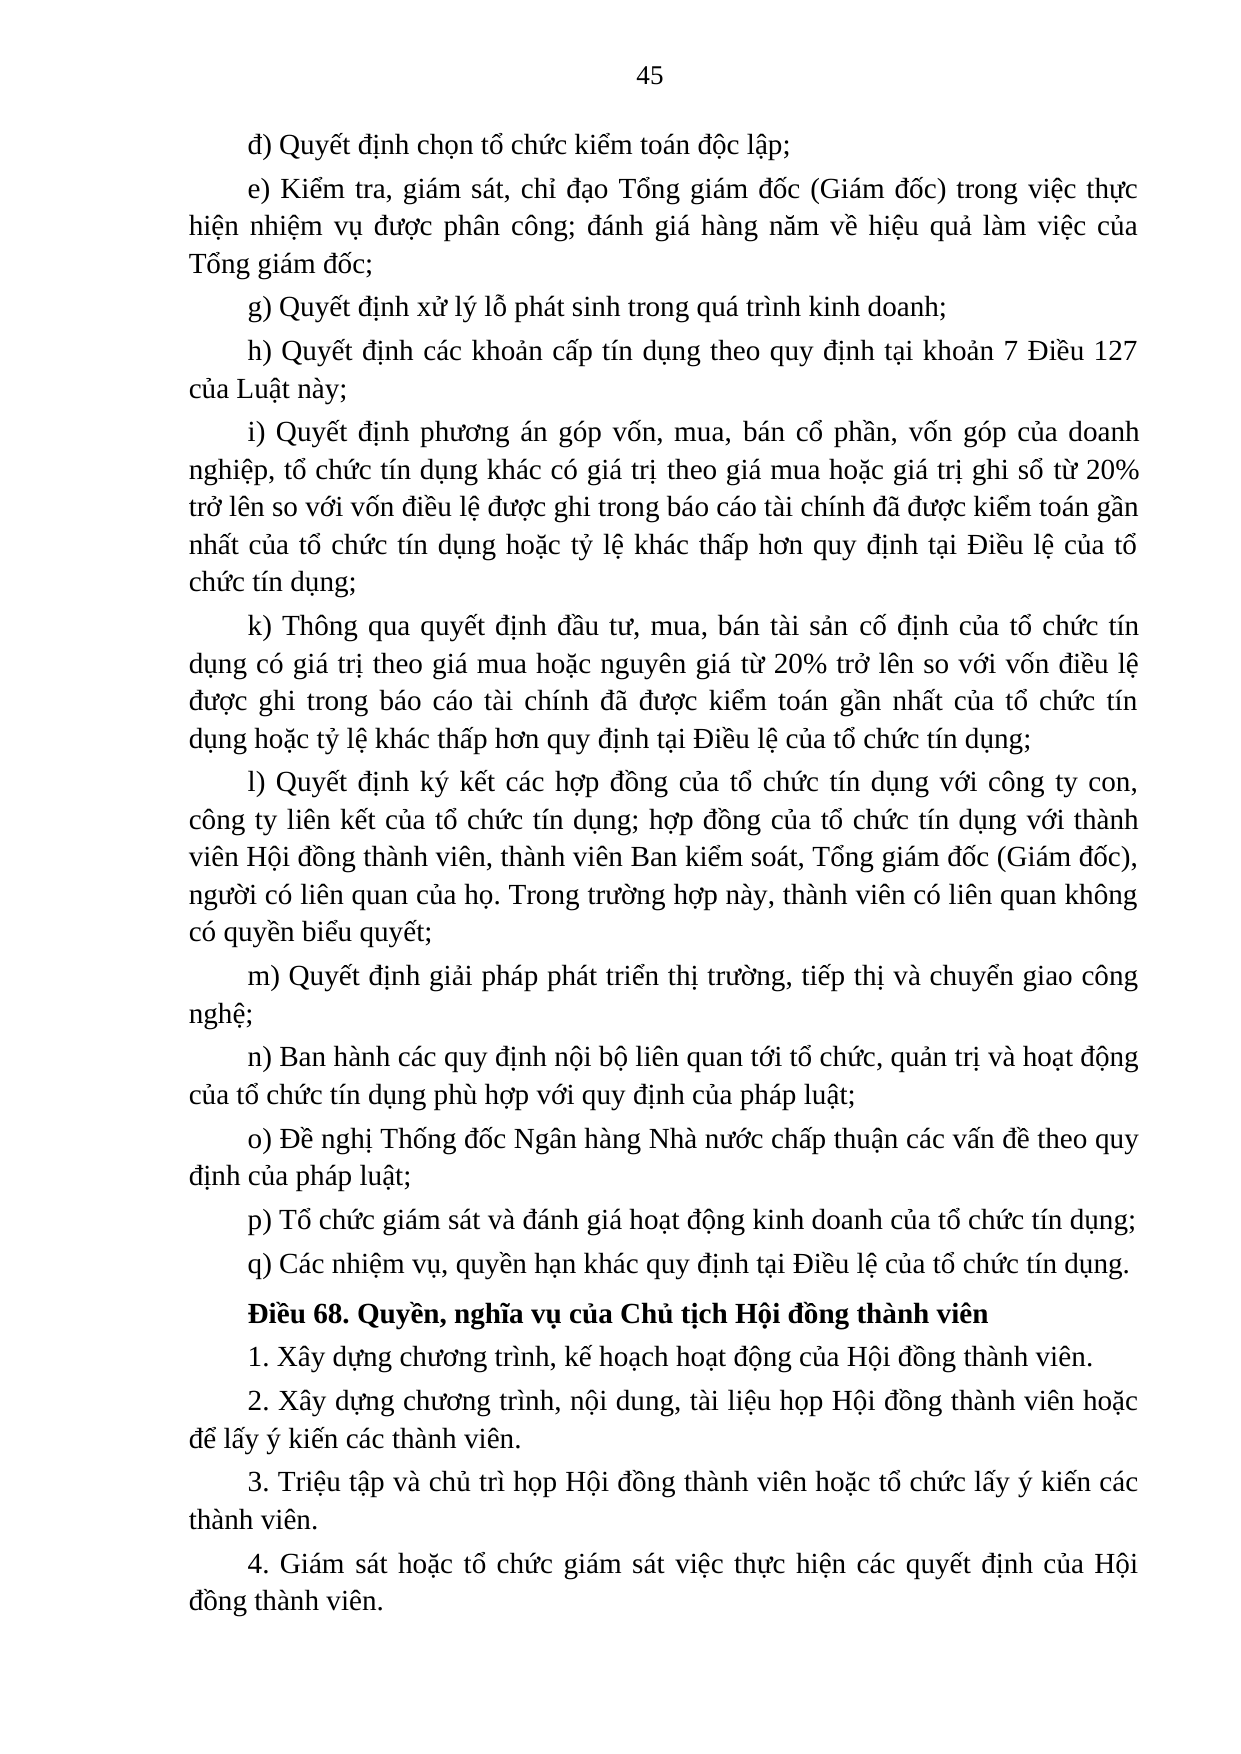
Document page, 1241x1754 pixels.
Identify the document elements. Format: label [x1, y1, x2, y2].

table_cell [174, 1287, 1148, 1624]
table_cell [174, 118, 1148, 1287]
